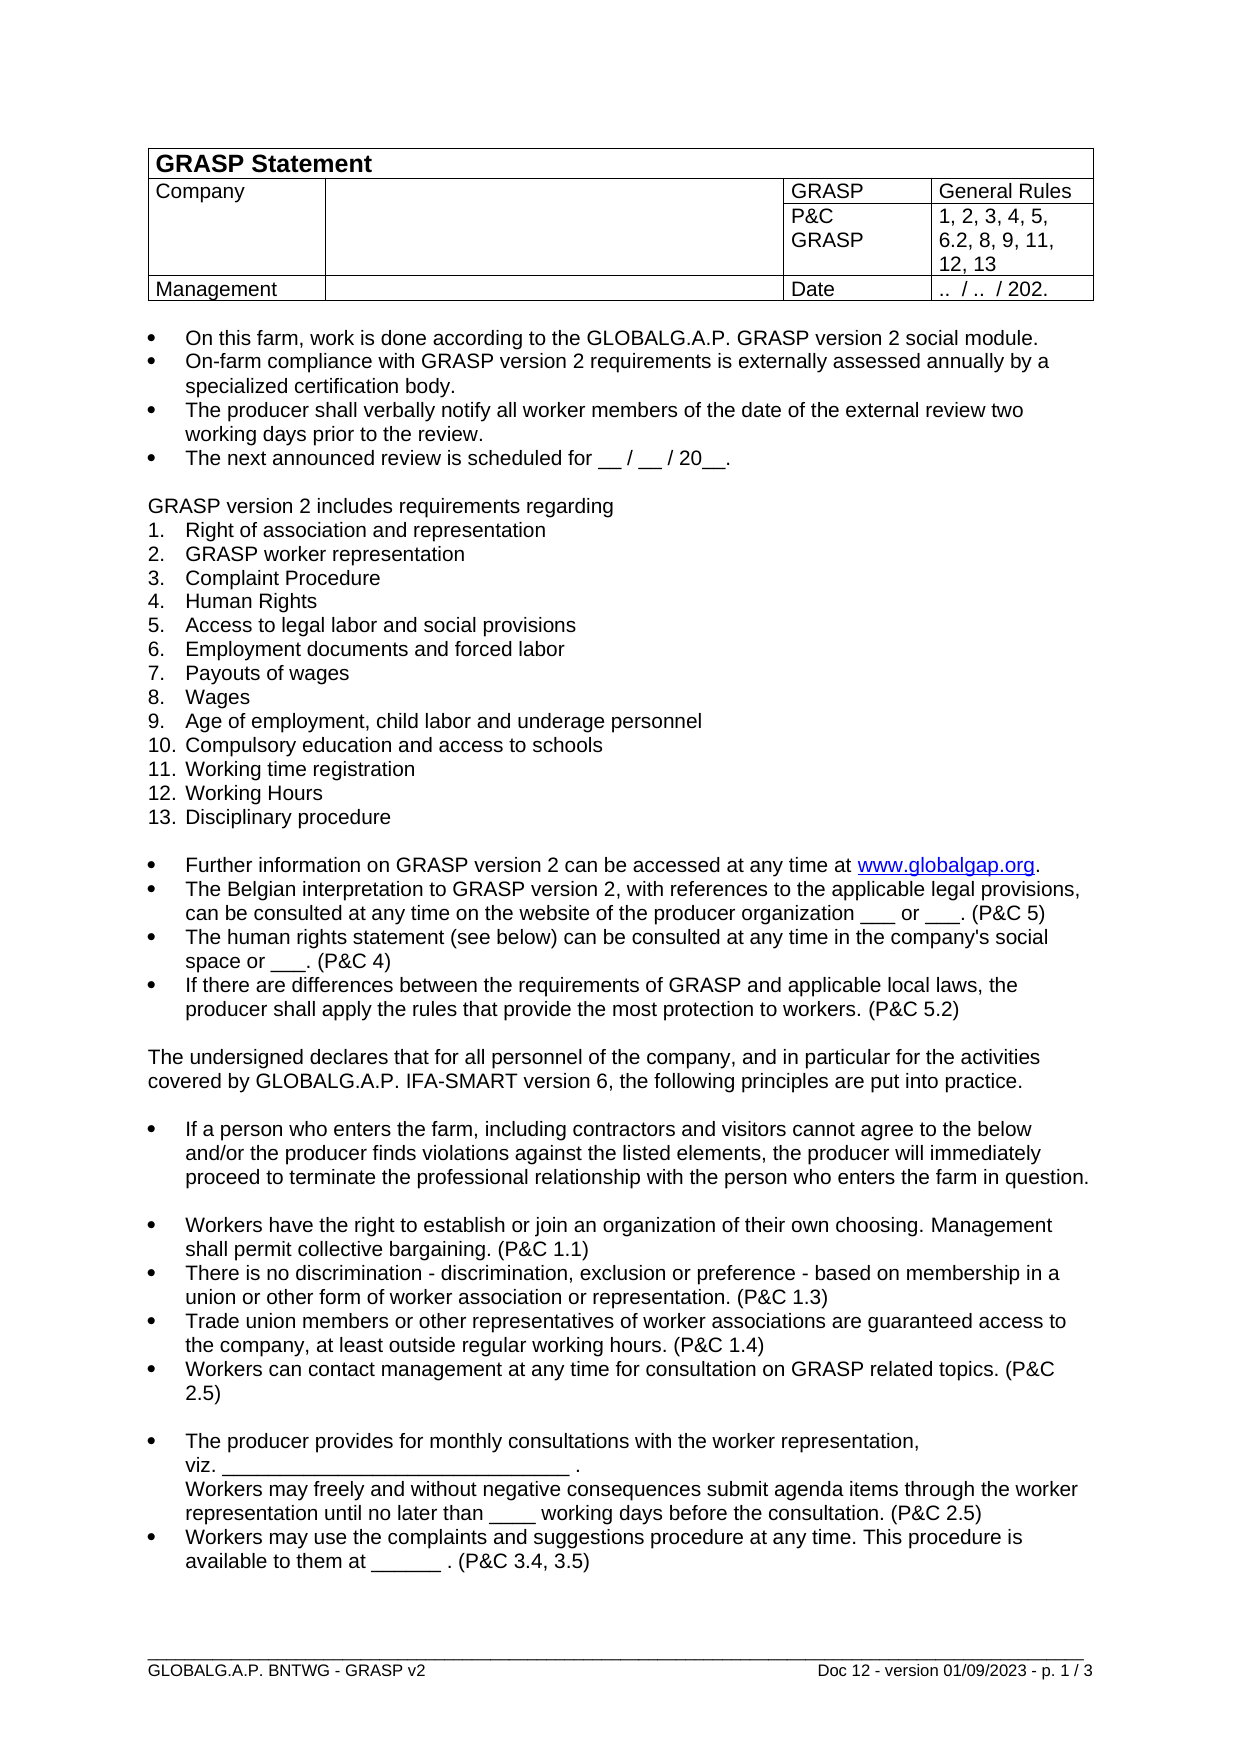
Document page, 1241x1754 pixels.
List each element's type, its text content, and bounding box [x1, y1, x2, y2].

list Workers may use the complaints and suggestions procedure at any time. This procedure is available to them at ______ . (P&C 3.4, 3.5) [148, 1525, 1093, 1573]
table_cell GRASP [784, 179, 931, 202]
list Workers can contact management at any time for consultation on GRASP related topics. (P&C 2.5) [148, 1357, 1093, 1405]
table_cell Date [784, 276, 931, 300]
list The Belgian interpretation to GRASP version 2, with references to the applicable legal provisions, can be consulted at any time on the website of the producer organization ___ or ___. (P&C 5) [148, 877, 1093, 925]
list Further information on GRASP version 2 can be accessed at any time at www.globalgap.org. [148, 853, 1093, 877]
table_cell [326, 179, 783, 275]
list Workers may freely and without negative consequences submit agenda items through the worker representation until no later than ____ working days before the consultation. (P&C 2.5) [185, 1477, 1093, 1525]
table_cell [326, 276, 783, 300]
list Right of association and representation [148, 517, 1093, 541]
table_cell P&C GRASP [784, 204, 931, 275]
list viz. ______________________________ . [185, 1453, 1093, 1477]
table_header GRASP Statement [149, 149, 1093, 177]
text GRASP version 2 includes requirements regarding [148, 493, 1093, 517]
table_cell General Rules [932, 179, 1093, 202]
list The human rights statement (see below) can be consulted at any time in the company's social space or ___. (P&C 4) [148, 925, 1093, 973]
list There is no discrimination - discrimination, exclusion or preference - based on membership in a union or other form of worker association or representation. (P&C 1.3) [148, 1261, 1093, 1309]
list Wages [148, 685, 1093, 709]
list Age of employment, child labor and underage personnel [148, 709, 1093, 733]
list Employment documents and forced labor [148, 637, 1093, 661]
list Working Hours [148, 781, 1093, 805]
list The producer provides for monthly consultations with the worker representation, [148, 1429, 1093, 1453]
table_cell Management [149, 276, 325, 300]
list Working time registration [148, 757, 1093, 781]
list Payouts of wages [148, 661, 1093, 685]
list Access to legal labor and social provisions [148, 613, 1093, 637]
list The producer shall verbally notify all worker members of the date of the external review two working days prior to the review. [148, 397, 1093, 445]
table_cell .. / .. / 202. [932, 276, 1093, 300]
table_cell 1, 2, 3, 4, 5, 6.2, 8, 9, 11, 12, 13 [932, 204, 1093, 275]
list Complaint Procedure [148, 565, 1093, 589]
list If a person who enters the farm, including contractors and visitors cannot agree to the below and/or the producer finds violations against the listed elements, the producer will immediately proceed to terminate the professional relationship with the person who enters the farm in question. [148, 1117, 1093, 1189]
list The next announced review is scheduled for __ / __ / 20__. [148, 445, 1093, 469]
list GRASP worker representation [148, 541, 1093, 565]
list Compulsory education and access to schools [148, 733, 1093, 757]
list If there are differences between the requirements of GRASP and applicable local laws, the producer shall apply the rules that provide the most protection to workers. (P&C 5.2) [148, 973, 1093, 1021]
text The undersigned declares that for all personnel of the company, and in particular for the activities covered by GLOBALG.A.P. IFA-SMART version 6, the following principles are put into practice. [148, 1045, 1093, 1093]
list Disciplinary procedure [148, 805, 1093, 829]
list Human Rights [148, 589, 1093, 613]
list Trade union members or other representatives of worker associations are guaranteed access to the company, at least outside regular working hours. (P&C 1.4) [148, 1309, 1093, 1357]
list On this farm, work is done according to the GLOBALG.A.P. GRASP version 2 social module. [148, 325, 1093, 349]
table_cell Company [149, 179, 325, 275]
list On-farm compliance with GRASP version 2 requirements is externally assessed annually by a specialized certification body. [148, 349, 1093, 397]
list Workers have the right to establish or join an organization of their own choosing. Management shall permit collective bargaining. (P&C 1.1) [148, 1213, 1093, 1261]
